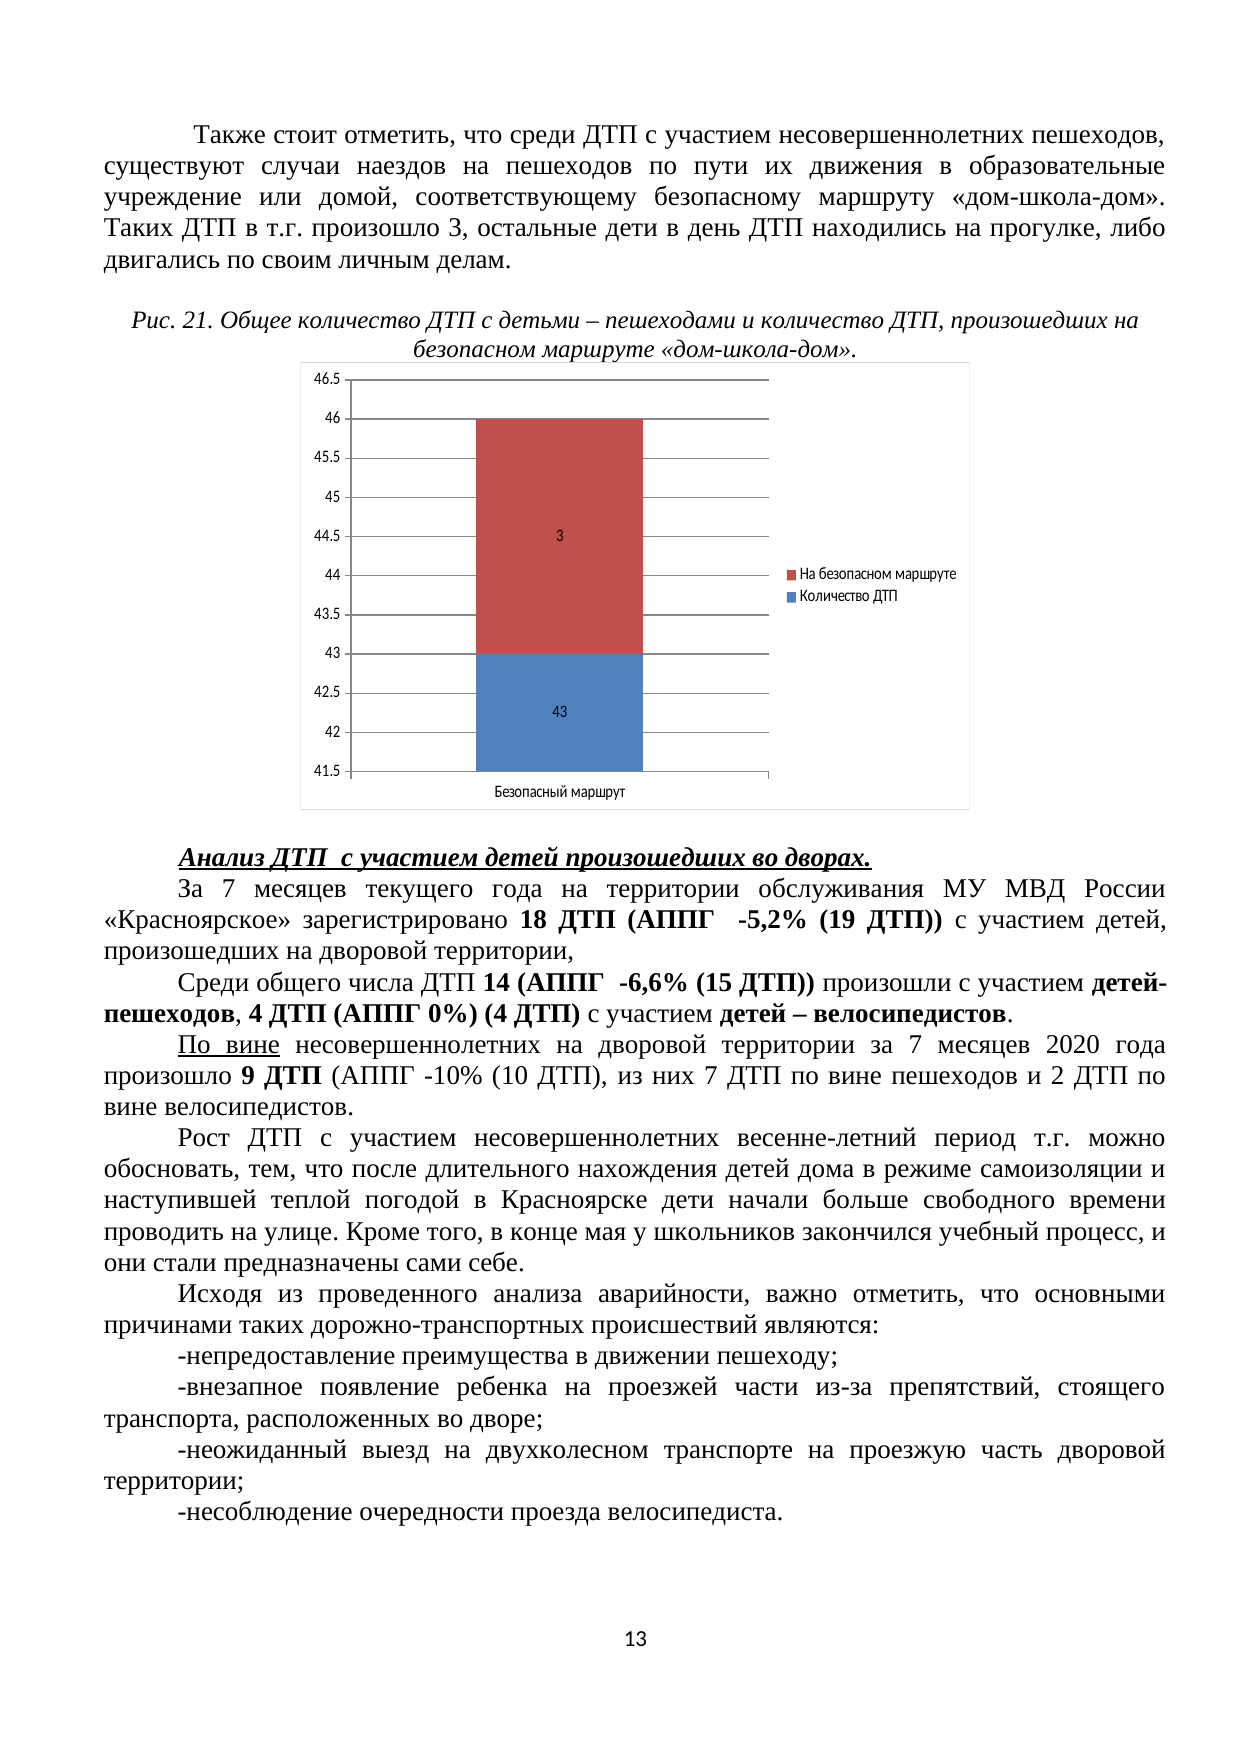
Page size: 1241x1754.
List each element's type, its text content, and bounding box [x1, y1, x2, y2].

text Исходя из проведенного анализа аварийности, важно отметить, что основными причинами таких дорожно-транспортных происшествий являются: [103, 1277, 1167, 1339]
text Также стоит отметить, что среди ДТП с участием несовершеннолетних пешеходов, существуют случаи наездов на пешеходов по пути их движения в образовательные учреждение или домой, соответствующему безопасному маршруту «дом-школа-дом». Таких ДТП в т.г. произошло 3, остальные дети в день ДТП находились на прогулке, либо двигались по своим личным делам. [103, 118, 1167, 274]
text -внезапное появление ребенка на проезжей части из-за препятствий, стоящего транспорта, расположенных во дворе; [103, 1371, 1167, 1433]
text -непредоставление преимущества в движении пешеходу; [103, 1339, 1167, 1371]
text Анализ ДТП с участием детей произошедших во дворах. [103, 841, 1167, 872]
text Рост ДТП с участием несовершеннолетних весенне-летний период т.г. можно обосновать, тем, что после длительного нахождения детей дома в режиме самоизоляции и наступившей теплой погодой в Красноярске дети начали больше свободного времени проводить на улице. Кроме того, в конце мая у школьников закончился учебный процесс, и они стали предназначены сами себе. [103, 1121, 1167, 1277]
text Среди общего числа ДТП 14 (АППГ -6,6% (15 ДТП)) произошли с участием детей-пешеходов, 4 ДТП (АППГ 0%) (4 ДТП) с участием детей – велосипедистов. [103, 966, 1167, 1028]
text За 7 месяцев текущего года на территории обслуживания МУ МВД России «Красноярское» зарегистрировано 18 ДТП (АППГ -5,2% (19 ДТП)) с участием детей, произошедших на дворовой территории, [103, 872, 1167, 966]
text По вине несовершеннолетних на дворовой территории за 7 месяцев 2020 года произошло 9 ДТП (АППГ -10% (10 ДТП), из них 7 ДТП по вине пешеходов и 2 ДТП по вине велосипедистов. [103, 1028, 1167, 1121]
text -несоблюдение очередности проезда велосипедиста. [103, 1495, 1167, 1526]
text -неожиданный выезд на двухколесном транспорте на проезжую часть дворовой территории; [103, 1433, 1167, 1495]
text Рис. 21. Общее количество ДТП с детьми – пешеходами и количество ДТП, произошедших на безопасном маршруте «дом-школа-дом». [103, 305, 1167, 362]
